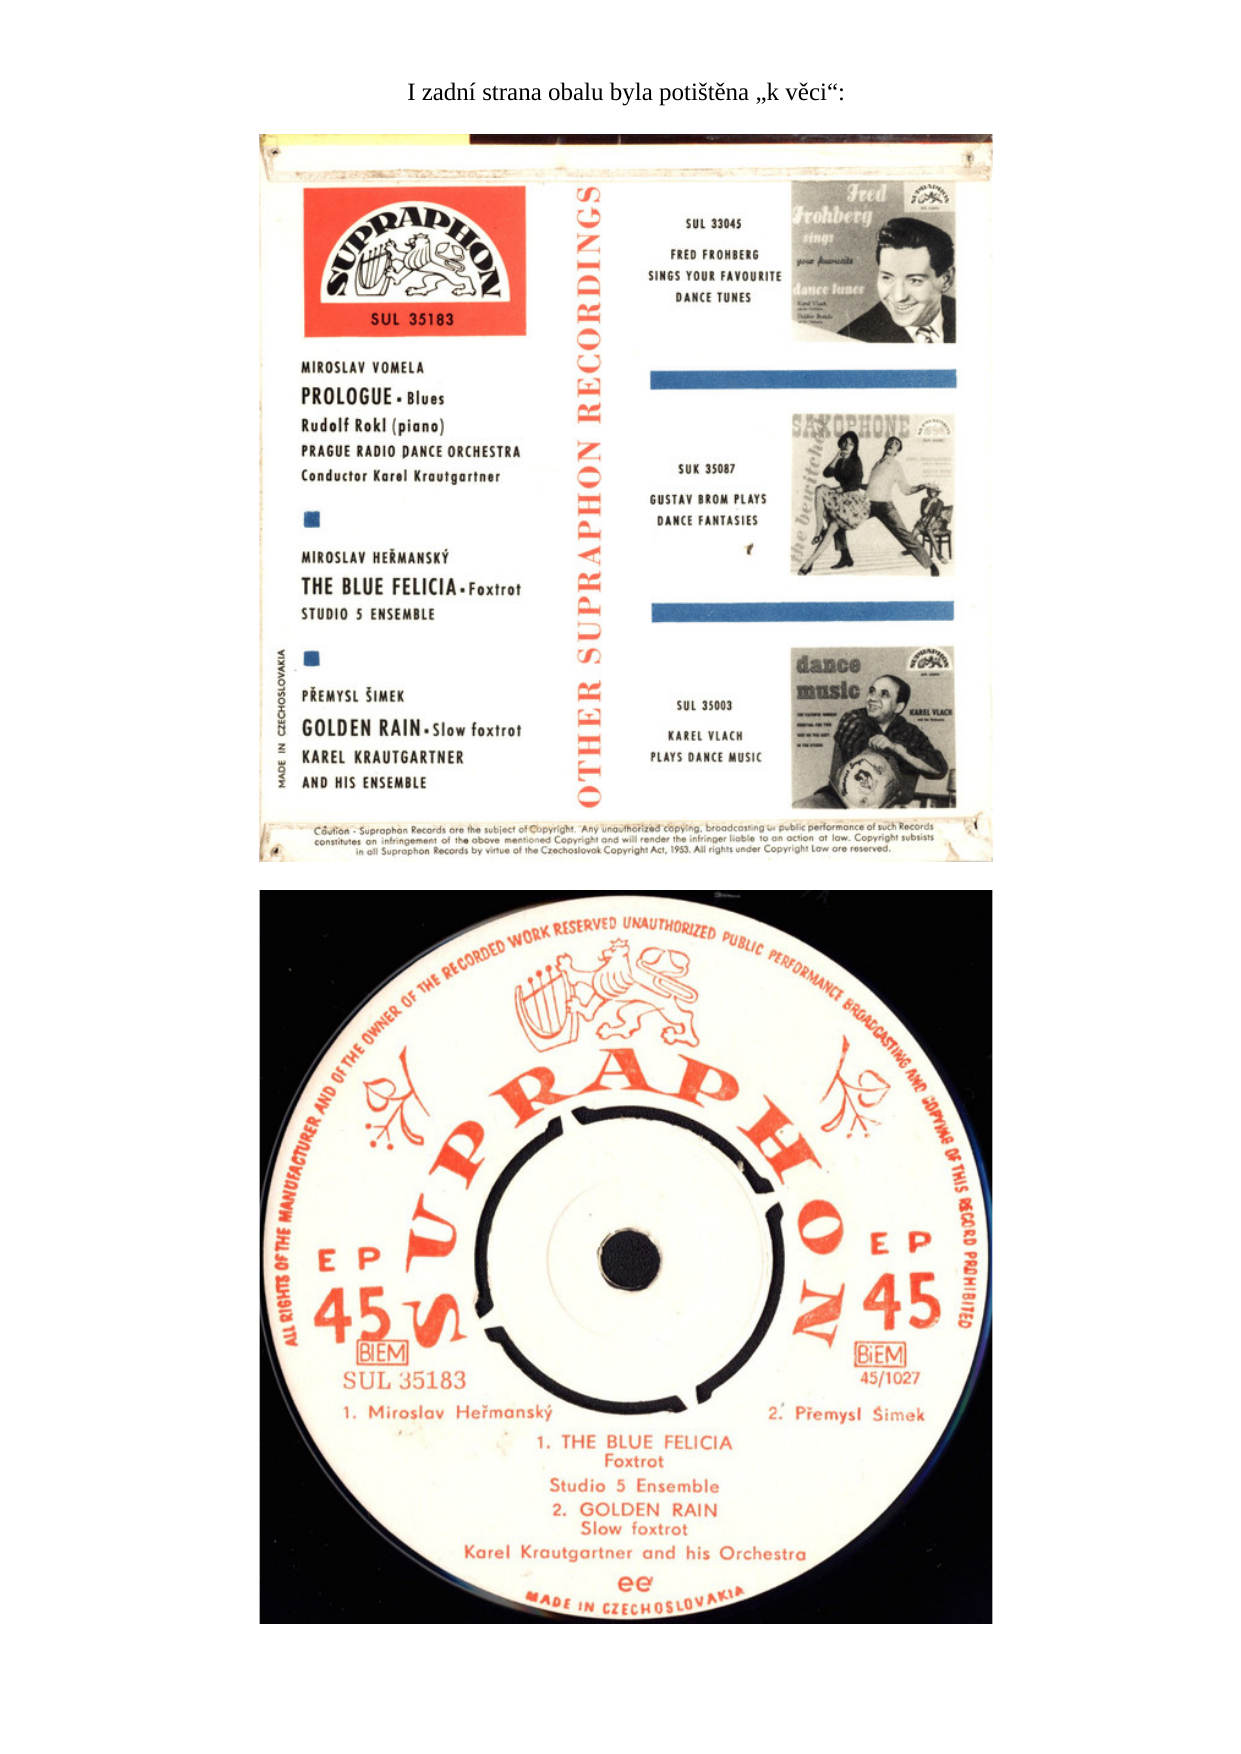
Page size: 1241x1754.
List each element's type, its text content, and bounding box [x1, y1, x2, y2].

picture [259, 890, 993, 1624]
text I zadní strana obalu byla potištěna „k věci“: [112, 77, 1140, 106]
picture [259, 134, 993, 862]
